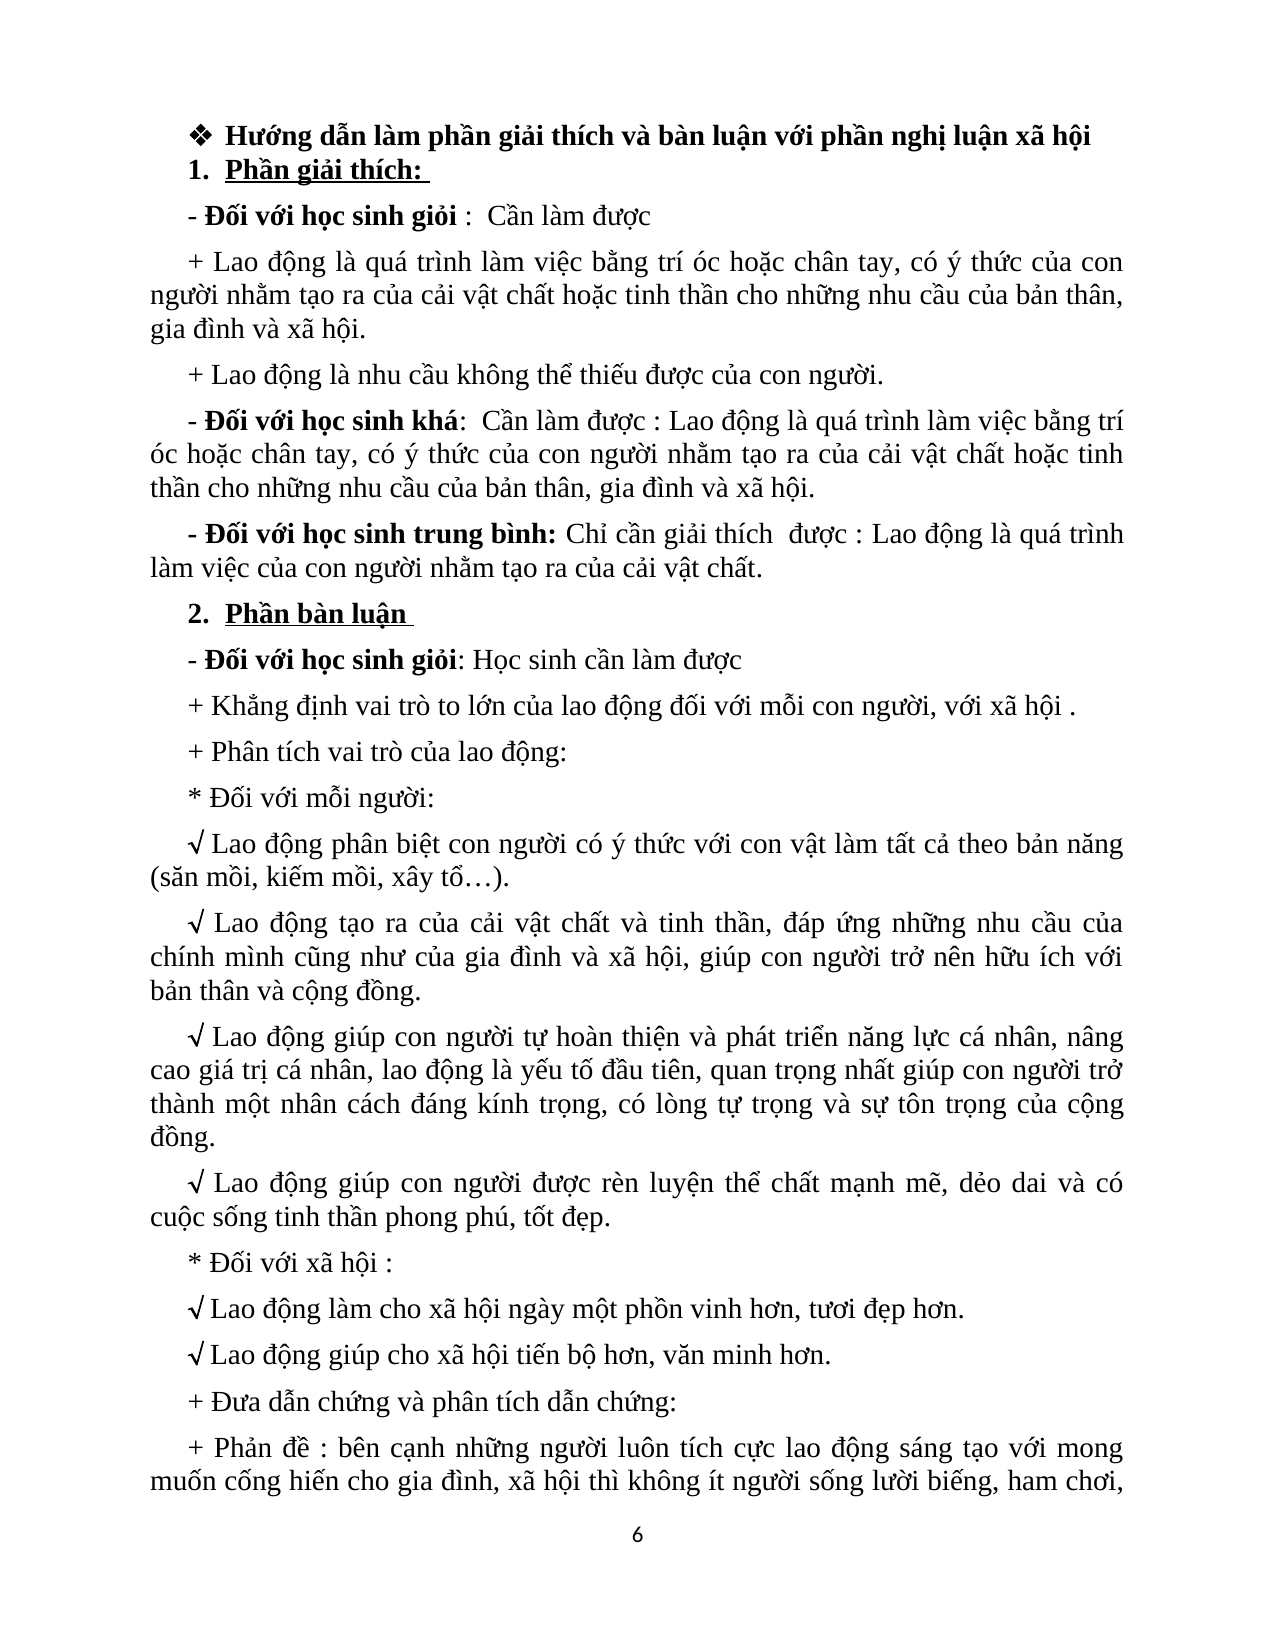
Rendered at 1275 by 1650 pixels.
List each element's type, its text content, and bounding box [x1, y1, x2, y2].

text * Đối với xã hội : [150, 1245, 1125, 1279]
text Lao động tạo ra của cải vật chất và tinh thần, đáp ứng những nhu cầu của chính mình cũng như của gia đình và xã hội, giúp con người trở nên hữu ích với bản thân và cộng đồng. [150, 906, 1125, 1006]
text Lao động giúp con người được rèn luyện thể chất mạnh mẽ, dẻo dai và có cuộc sống tinh thần phong phú, tốt đẹp. [150, 1166, 1125, 1233]
text + Lao động là nhu cầu không thể thiếu được của con người. [150, 357, 1125, 391]
text Lao động làm cho xã hội ngày một phồn vinh hơn, tươi đẹp hơn. [150, 1291, 1125, 1325]
text + Khẳng định vai trò to lớn của lao động đối với mỗi con người, với xã hội . [150, 688, 1125, 721]
text * Đối với mỗi người: [150, 780, 1125, 813]
text + Đưa dẫn chứng và phân tích dẫn chứng: [150, 1384, 1125, 1417]
text - Đối với học sinh khá: Cần làm được : Lao động là quá trình làm việc bằng trí óc hoặc chân tay, có ý thức của con người nhằm tạo ra của cải vật chất hoặc tinh thần cho những nhu cầu của bản thân, gia đình và xã hội. [150, 403, 1125, 504]
text + Phân tích vai trò của lao động: [150, 734, 1125, 767]
text Lao động giúp con người tự hoàn thiện và phát triển năng lực cá nhân, nâng cao giá trị cá nhân, lao động là yếu tố đầu tiên, quan trọng nhất giúp con người trở thành một nhân cách đáng kính trọng, có lòng tự trọng và sự tôn trọng của cộng đồng. [150, 1019, 1125, 1153]
list Hướng dẫn làm phần giải thích và bàn luận với phần nghị luận xã hội [187, 118, 1125, 152]
list Phần giải thích: [187, 152, 1125, 185]
text Lao động phân biệt con người có ý thức với con vật làm tất cả theo bản năng (săn mồi, kiếm mồi, xây tổ…). [150, 826, 1125, 893]
text - Đối với học sinh giỏi : Cần làm được [150, 198, 1125, 231]
list Phần bàn luận [187, 596, 1125, 629]
text - Đối với học sinh trung bình: Chỉ cần giải thích được : Lao động là quá trình làm việc của con người nhằm tạo ra của cải vật chất. [150, 516, 1125, 583]
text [150, 1430, 1125, 1497]
text + Lao động là quá trình làm việc bằng trí óc hoặc chân tay, có ý thức của con người nhằm tạo ra của cải vật chất hoặc tinh thần cho những nhu cầu của bản thân, gia đình và xã hội. [150, 244, 1125, 344]
text Lao động giúp cho xã hội tiến bộ hơn, văn minh hơn. [150, 1337, 1125, 1371]
text - Đối với học sinh giỏi: Học sinh cần làm được [150, 642, 1125, 675]
